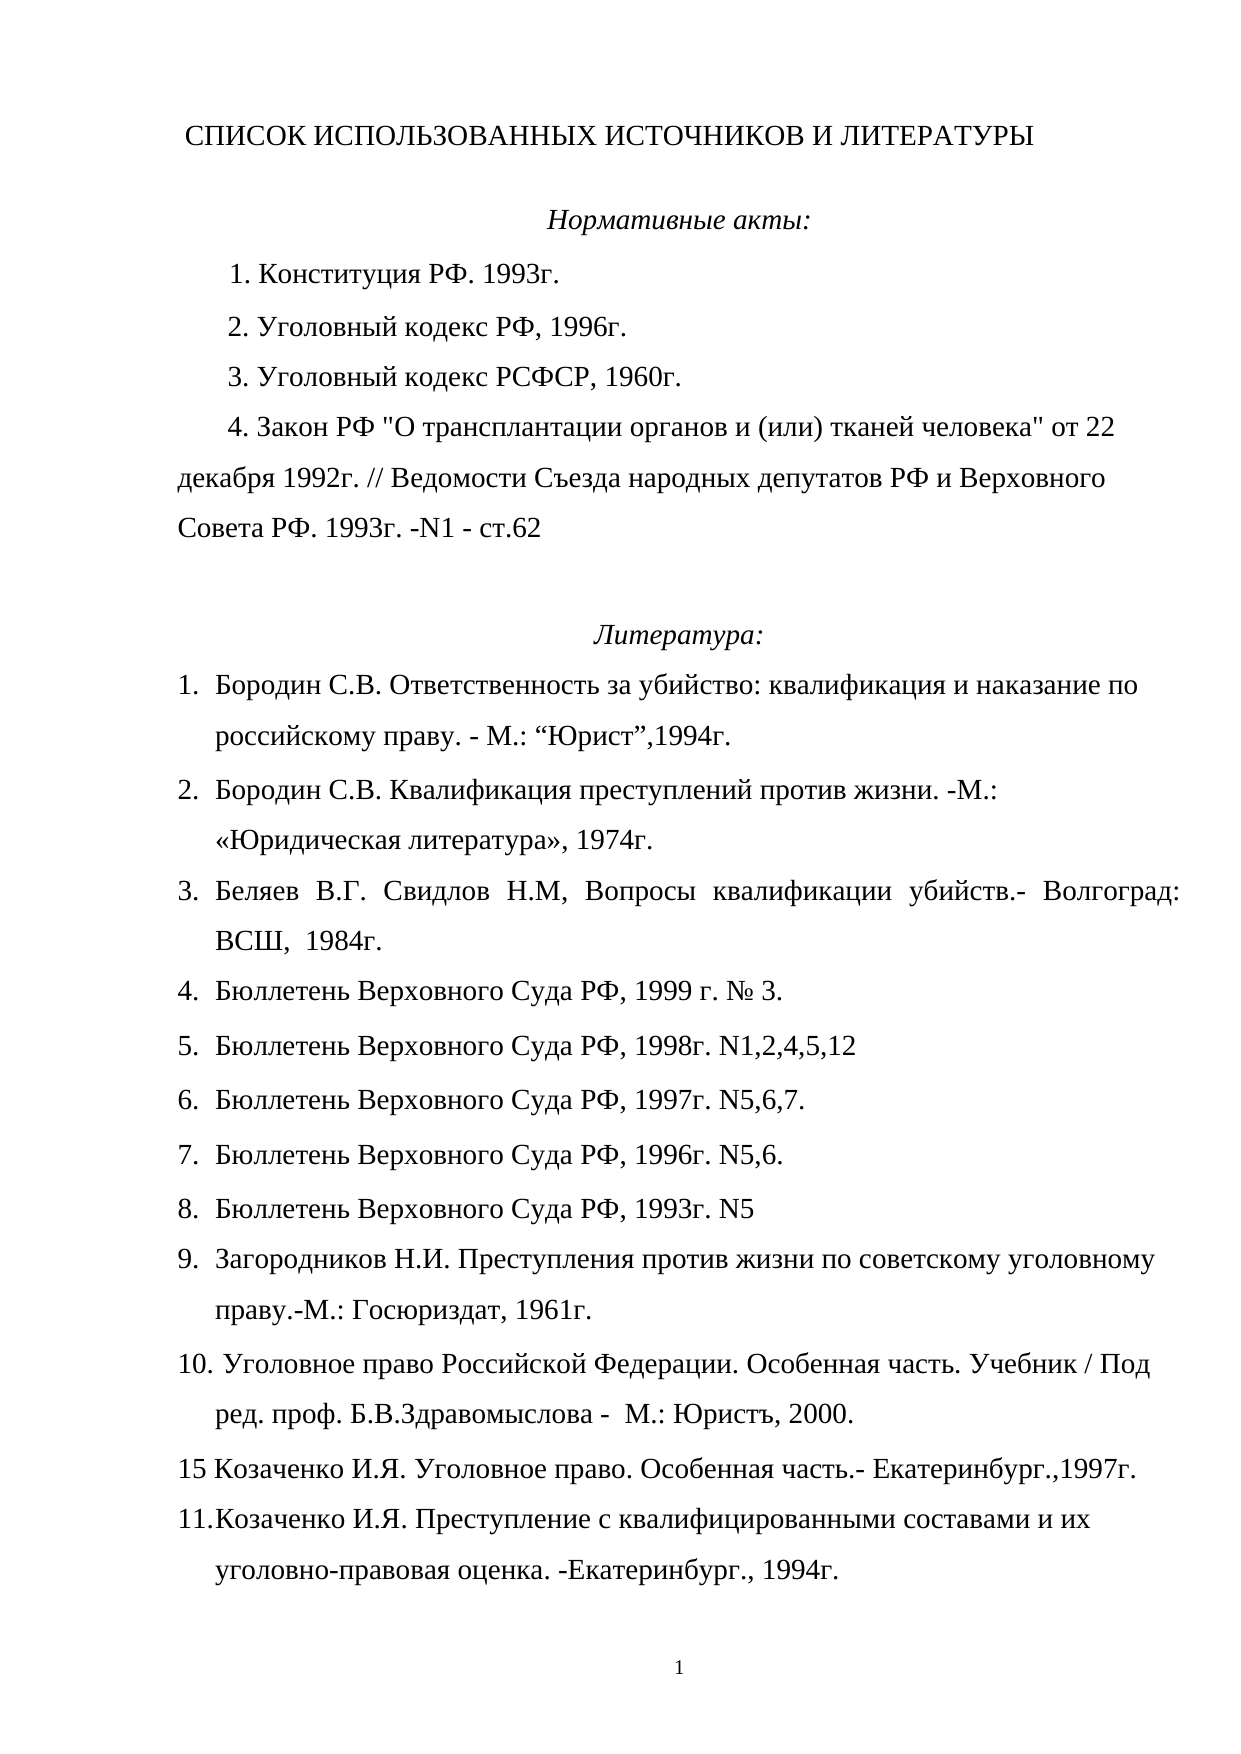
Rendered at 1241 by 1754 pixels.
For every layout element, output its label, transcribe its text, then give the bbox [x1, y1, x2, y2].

list Бюллетень Верховного Суда РФ, 1998г. N1,2,4,5,12 [177, 1028, 1181, 1061]
text Нормативные акты: [177, 202, 1181, 236]
text 15 Козаченко И.Я. Уголовное право. Особенная часть.- Екатеринбург.,1997г. [177, 1451, 1181, 1485]
title СПИСОК ИСПОЛЬЗОВАННЫХ ИСТОЧНИКОВ И ЛИТЕРАТУРЫ [177, 118, 1181, 152]
list Бюллетень Верховного Суда РФ, 1997г. N5,6,7. [177, 1082, 1181, 1116]
list Бородин С.В. Квалификация преступлений против жизни. -М.: «Юридическая литература», 1974г. [177, 772, 1181, 856]
list Загородников Н.И. Преступления против жизни по советскому уголовному праву.-M.: Госюриздат, 1961г. [177, 1242, 1181, 1325]
list Уголовное право Российской Федерации. Особенная часть. Учебник / Под ред. проф. Б.В.Здравомыслова - М.: Юристъ, 2000. [177, 1346, 1181, 1430]
text 1. Конституция РФ. 1993г. [177, 256, 1181, 290]
text 2. Уголовный кодекс РФ, 1996г. [177, 309, 1181, 342]
text 3. Уголовный кодекс РСФСР, 1960г. [177, 359, 1181, 393]
list Бюллетень Верховного Суда РФ, 1996г. N5,6. [177, 1137, 1181, 1170]
text Литература: [177, 617, 1181, 651]
list Козаченко И.Я. Преступление с квалифицированными составами и их уголовно-правовая оценка. -Екатеринбург., 1994г. [177, 1501, 1181, 1585]
list Бородин С.В. Ответственность за убийство: квалификация и наказание по российскому праву. - M.: “Юрист”,1994г. [177, 667, 1181, 751]
list Бюллетень Верховного Суда РФ, 1999 г. № 3. [177, 973, 1181, 1007]
list Бюллетень Верховного Суда РФ, 1993г. N5 [177, 1191, 1181, 1225]
text 4. Закон РФ "О трансплантации органов и (или) тканей человека" от 22 декабря 1992г. // Ведомости Съезда народных депутатов РФ и Верховного Совета РФ. 1993г. -N1 - ст.62 [177, 409, 1181, 544]
list Беляев В.Г. Свидлов Н.М, Вопросы квалификации убийств.- Волгоград: ВСШ, 1984г. [177, 873, 1181, 957]
